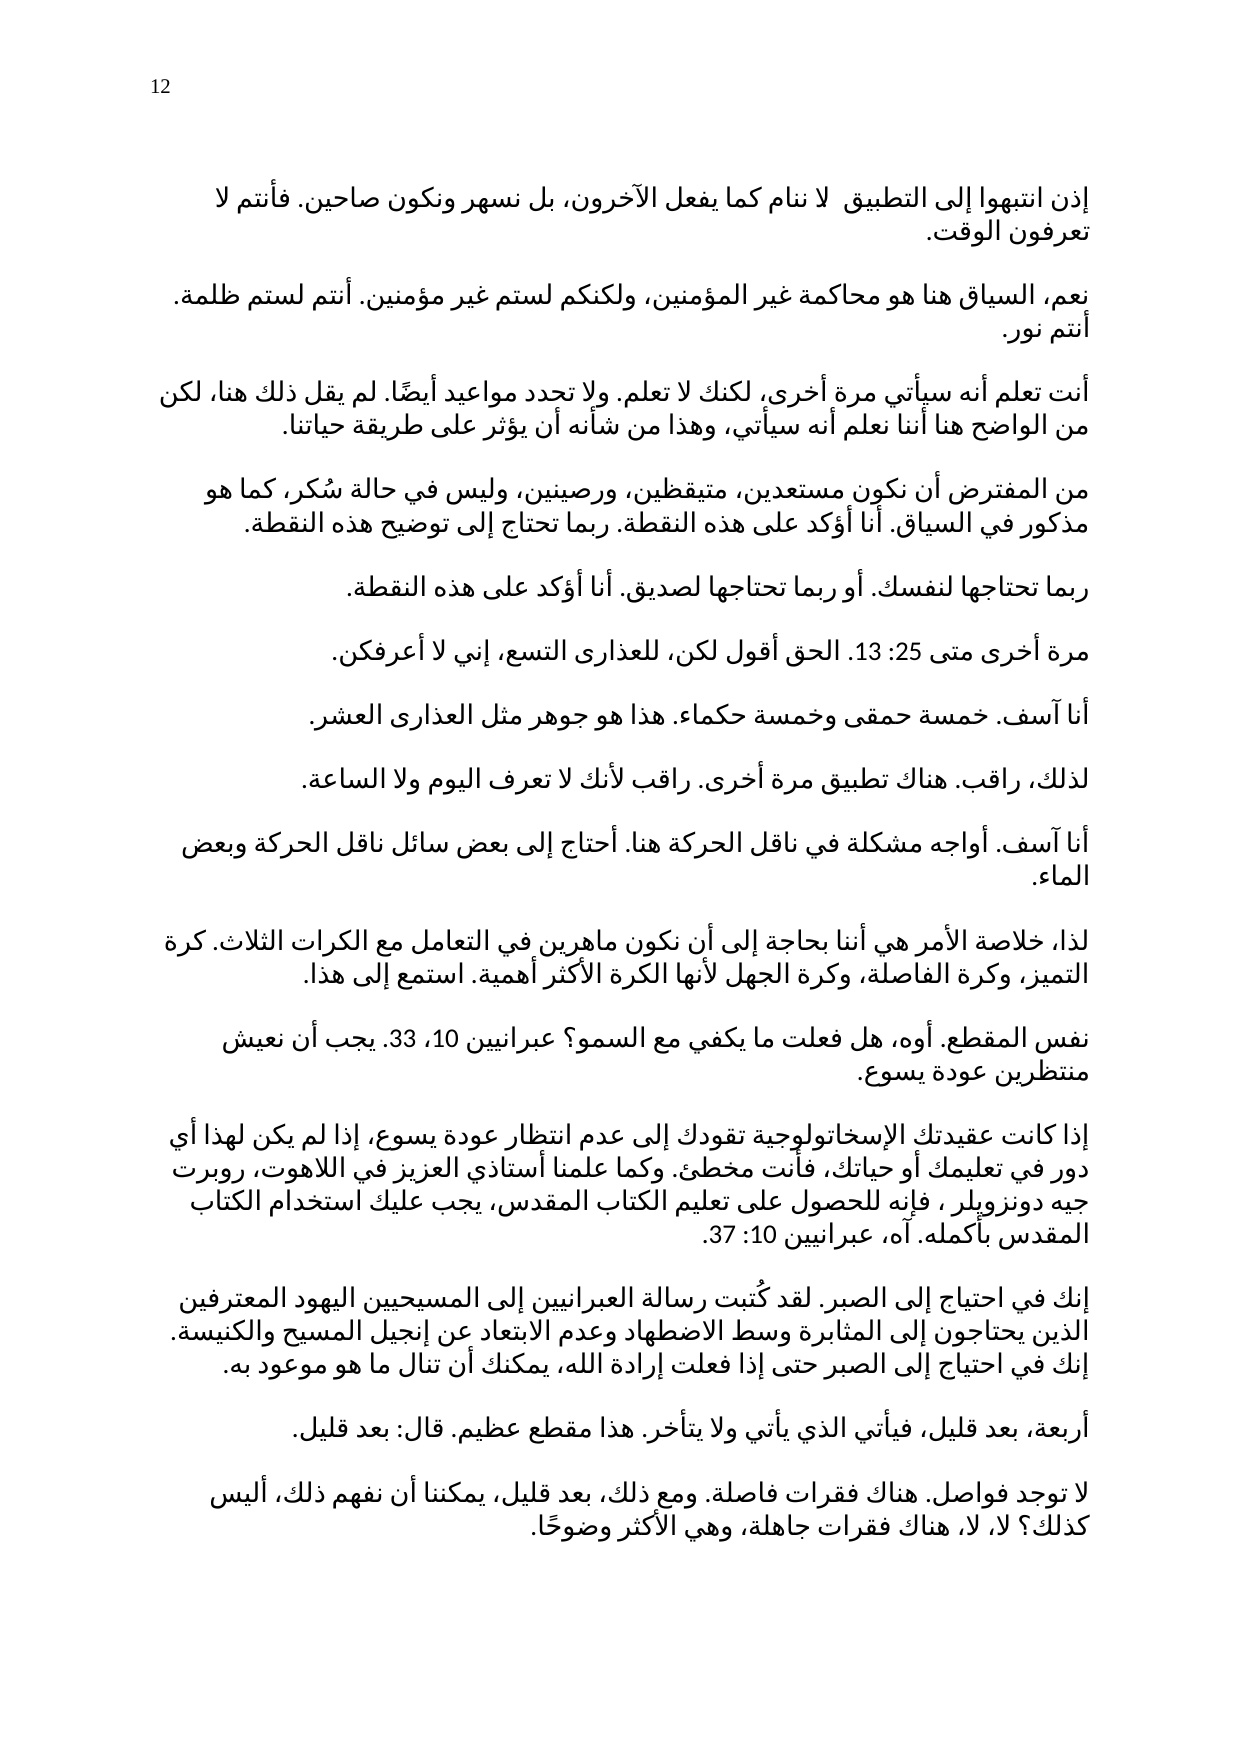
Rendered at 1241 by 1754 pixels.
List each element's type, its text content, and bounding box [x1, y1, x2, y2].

text نفس المقطع. أوه، هل فعلت ما يكفي مع السمو؟ عبرانيين 10، 33. يجب أن نعيش منتظرين عودة يسوع. [150, 1021, 1090, 1087]
text من المفترض أن نكون مستعدين، متيقظين، ورصينين، وليس في حالة سُكر، كما هو مذكور في السياق. أنا أؤكد على هذه النقطة. ربما تحتاج إلى توضيح هذه النقطة. [150, 473, 1090, 539]
text أنا آسف. أواجه مشكلة في ناقل الحركة هنا. أحتاج إلى بعض سائل ناقل الحركة وبعض الماء. [150, 827, 1090, 893]
text أنا آسف. خمسة حمقى وخمسة حكماء. هذا هو جوهر مثل العذارى العشر. [150, 698, 1090, 731]
text إنك في احتياج إلى الصبر. لقد كُتبت رسالة العبرانيين إلى المسيحيين اليهود المعترفين الذين يحتاجون إلى المثابرة وسط الاضطهاد وعدم الابتعاد عن إنجيل المسيح والكنيسة. إنك في احتياج إلى الصبر حتى إذا فعلت إرادة الله، يمكنك أن تنال ما هو موعود به. [150, 1281, 1090, 1380]
text لذلك، راقب. هناك تطبيق مرة أخرى. راقب لأنك لا تعرف اليوم ولا الساعة. [150, 762, 1090, 795]
text مرة أخرى متى 25: 13. الحق أقول لكن، للعذارى التسع، إني لا أعرفكن. [150, 634, 1090, 667]
text أنت تعلم أنه سيأتي مرة أخرى، لكنك لا تعلم. ولا تحدد مواعيد أيضًا. لم يقل ذلك هنا، لكن من الواضح هنا أننا نعلم أنه سيأتي، وهذا من شأنه أن يؤثر على طريقة حياتنا. [150, 376, 1090, 442]
text ربما تحتاجها لنفسك. أو ربما تحتاجها لصديق. أنا أؤكد على هذه النقطة. [150, 570, 1090, 603]
text إذن انتبهوا إلى التطبيق. لا ننام كما يفعل الآخرون، بل نسهر ونكون صاحين. فأنتم لا تعرفون الوقت. [150, 181, 1090, 247]
text إذا كانت عقيدتك الإسخاتولوجية تقودك إلى عدم انتظار عودة يسوع، إذا لم يكن لهذا أي دور في تعليمك أو حياتك، فأنت مخطئ. وكما علمنا أستاذي العزيز في اللاهوت، روبرت جيه دونزويلر ، فإنه للحصول على تعليم الكتاب المقدس، يجب عليك استخدام الكتاب المقدس بأكمله. آه، عبرانيين 10: 37. [150, 1118, 1090, 1250]
text لذا، خلاصة الأمر هي أننا بحاجة إلى أن نكون ماهرين في التعامل مع الكرات الثلاث. كرة التميز، وكرة الفاصلة، وكرة الجهل لأنها الكرة الأكثر أهمية. استمع إلى هذا. [150, 924, 1090, 990]
text أربعة، بعد قليل، فيأتي الذي يأتي ولا يتأخر. هذا مقطع عظيم. قال: بعد قليل. [150, 1412, 1090, 1444]
text نعم، السياق هنا هو محاكمة غير المؤمنين، ولكنكم لستم غير مؤمنين. أنتم لستم ظلمة. أنتم نور. [150, 278, 1090, 344]
text لا توجد فواصل. هناك فقرات فاصلة. ومع ذلك، بعد قليل، يمكننا أن نفهم ذلك، أليس كذلك؟ لا، لا، هناك فقرات جاهلة، وهي الأكثر وضوحًا. [150, 1476, 1090, 1542]
